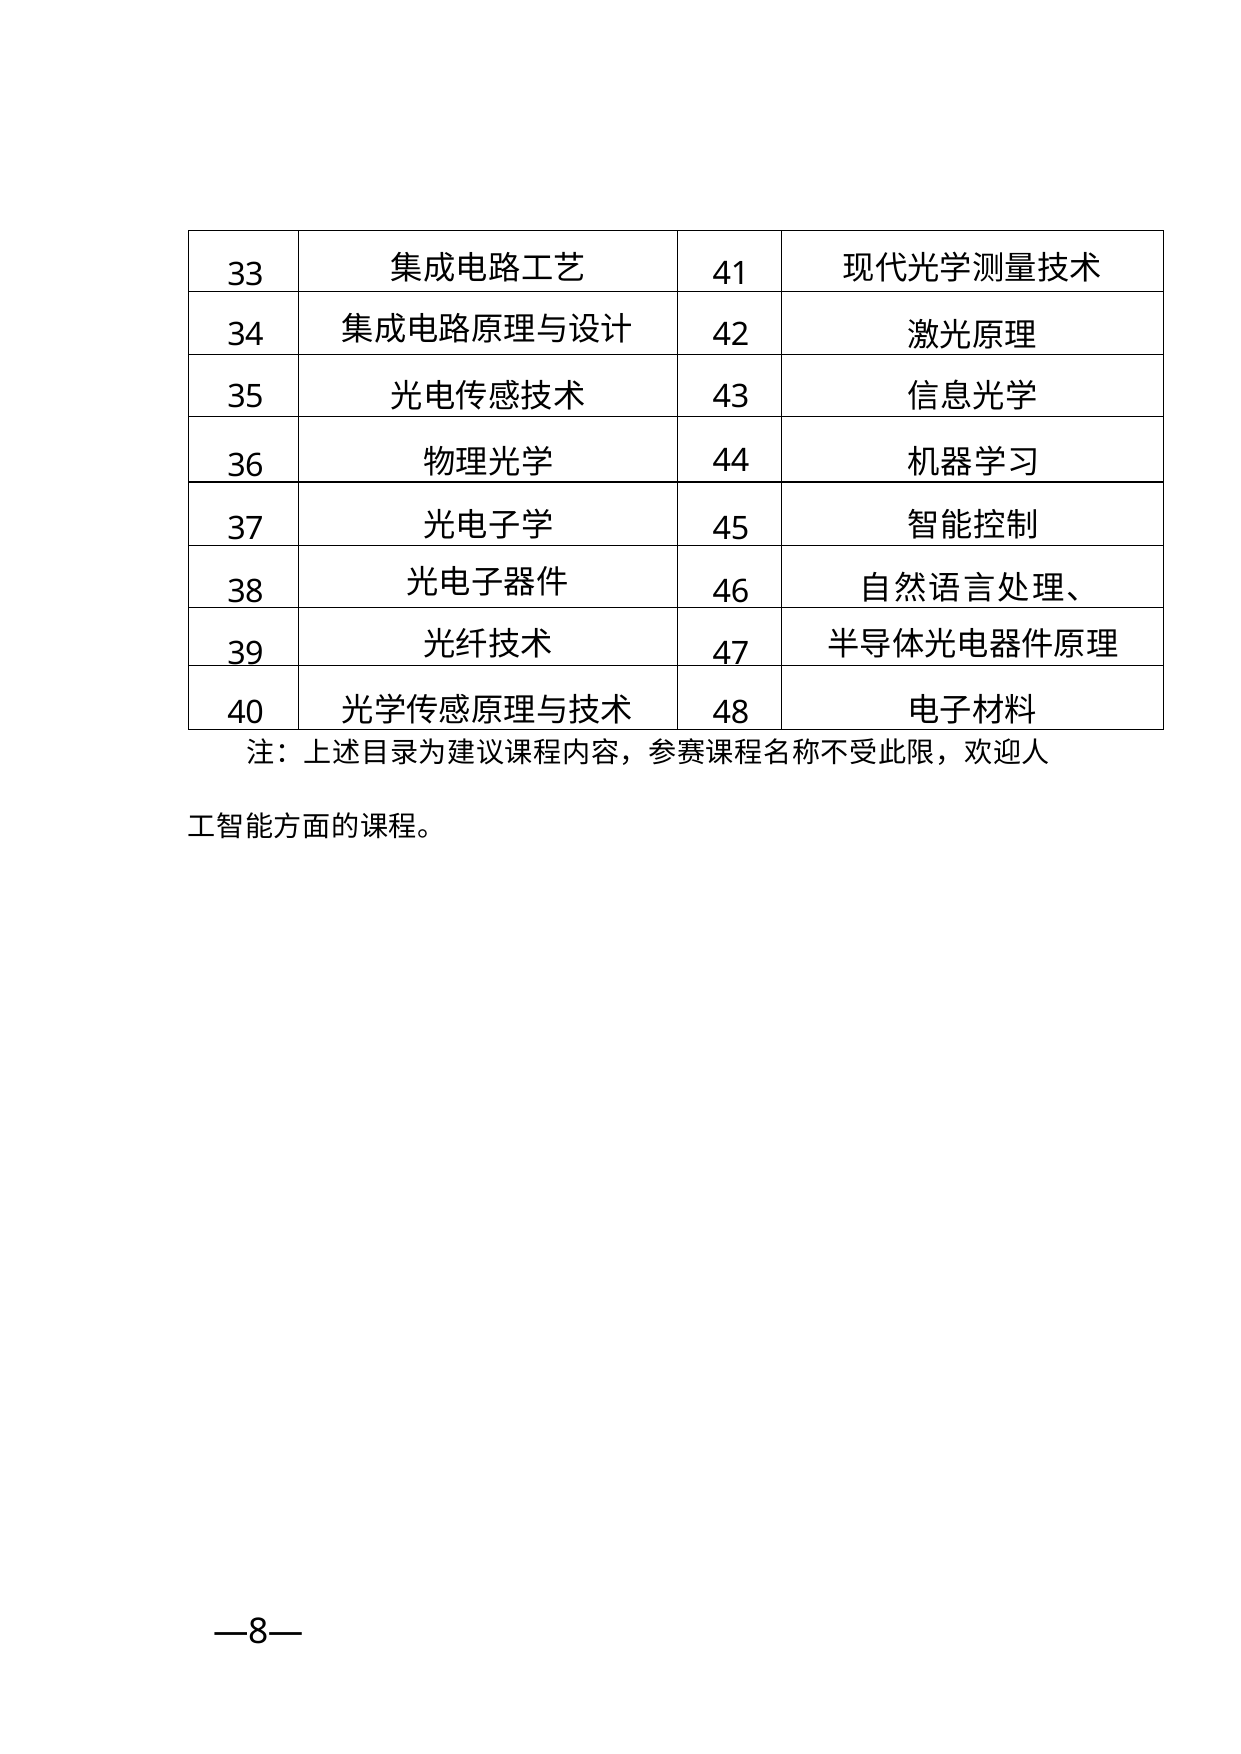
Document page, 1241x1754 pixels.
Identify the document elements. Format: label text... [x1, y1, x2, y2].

table_cell 38 [189, 546, 298, 607]
table_cell 物理光学 [299, 417, 677, 481]
table_cell 35 [189, 355, 298, 416]
table_cell 信息光学 [782, 355, 1163, 416]
table_cell 半导体光电器件原理 [782, 608, 1163, 665]
table_cell 40 [189, 666, 298, 729]
table_cell 智能控制 [782, 483, 1163, 544]
table_cell 34 [189, 292, 298, 354]
table_cell 44 [678, 417, 781, 481]
table_cell 42 [678, 292, 781, 354]
table_cell 光电子器件 [299, 546, 677, 607]
table_cell 39 [189, 608, 298, 665]
table_cell 46 [678, 546, 781, 607]
table_header 现代光学测量技术 [782, 231, 1163, 291]
table_cell 37 [189, 483, 298, 544]
table_cell 45 [678, 483, 781, 544]
table_cell 机器学习 [782, 417, 1163, 481]
table_cell 电子材料 [782, 666, 1163, 729]
table_header 33 [189, 231, 298, 291]
table_header 41 [678, 231, 781, 291]
table_cell 自然语言处理、 [782, 546, 1163, 607]
table_cell 47 [678, 608, 781, 665]
table_cell 43 [678, 355, 781, 416]
table_cell 36 [189, 417, 298, 481]
table_cell 激光原理 [782, 292, 1163, 354]
table_header 集成电路工艺 [299, 231, 677, 291]
table_cell 光电子学 [299, 483, 677, 544]
table_cell 48 [678, 666, 781, 729]
table_cell 光纤技术 [299, 608, 677, 665]
text 注：上述目录为建议课程内容，参赛课程名称不受此限，欢迎人工智能方面的课程。 [187, 730, 1053, 877]
table_cell 光电传感技术 [299, 355, 677, 416]
table_cell 集成电路原理与设计 [299, 292, 677, 354]
table_cell 光学传感原理与技术 [299, 666, 677, 729]
